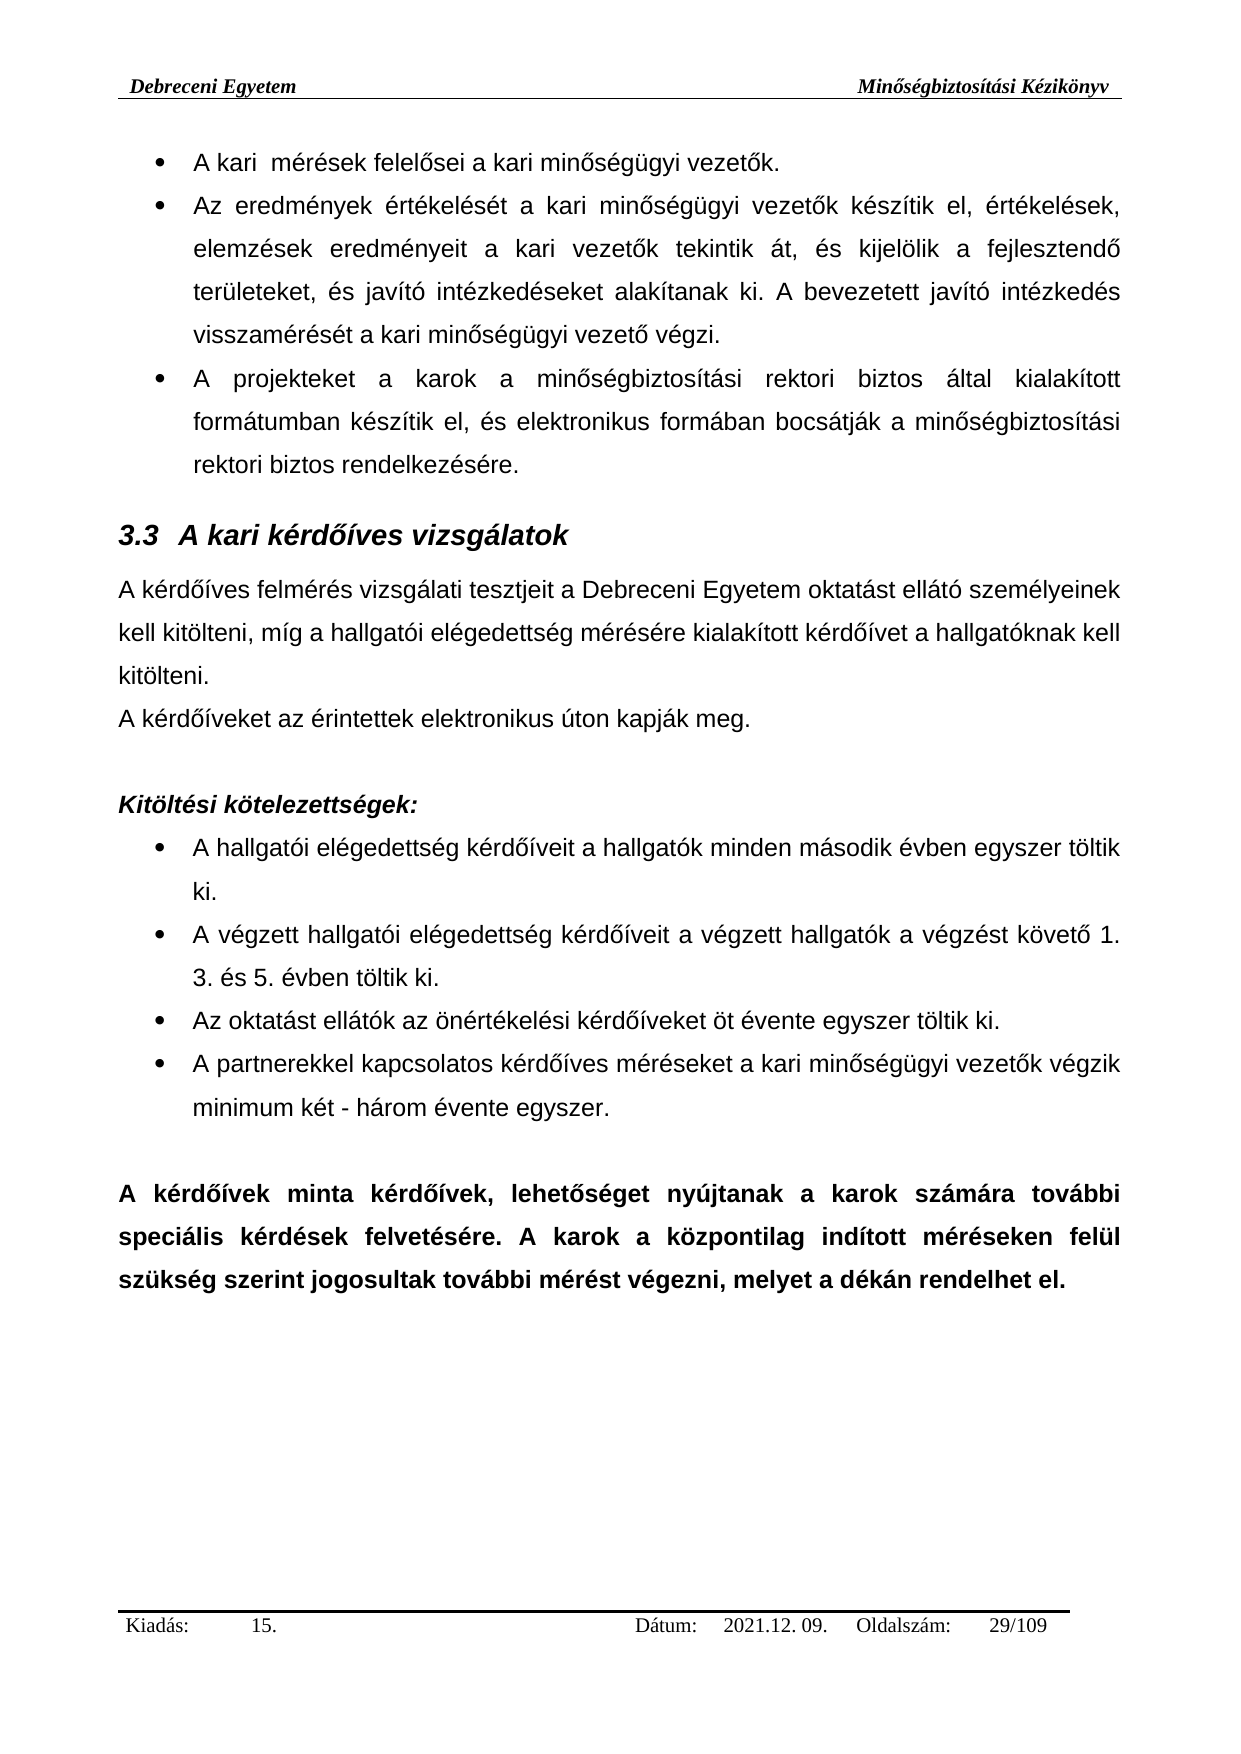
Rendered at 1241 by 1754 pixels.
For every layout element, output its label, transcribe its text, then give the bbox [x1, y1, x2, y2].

list A partnerekkel kapcsolatos kérdőíves méréseket a kari minőségügyi vezetők végzik minimum két - három évente egyszer. [155, 1049, 1122, 1121]
list A végzett hallgatói elégedettség kérdőíveit a végzett hallgatók a végzést követő 1. 3. és 5. évben töltik ki. [155, 920, 1122, 992]
list Az oktatást ellátók az önértékelési kérdőíveket öt évente egyszer töltik ki. [155, 1006, 1122, 1035]
list A kari mérések felelősei a kari minőségügyi vezetők. [156, 148, 1122, 177]
list A hallgatói elégedettség kérdőíveit a hallgatók minden második évben egyszer töltik ki. [155, 833, 1122, 905]
text A kérdőíveket az érintettek elektronikus úton kapják meg. [118, 704, 1122, 733]
list Az eredmények értékelését a kari minőségügyi vezetők készítik el, értékelések, elemzések eredményeit a kari vezetők tekintik át, és kijelölik a fejlesztendő területeket, és javító intézkedéseket alakítanak ki. A bevezetett javító intézkedés visszamérését a kari minőségügyi vezető végzi. [156, 191, 1122, 349]
text Kitöltési kötelezettségek: [118, 790, 1122, 819]
subtitle A kari kérdőíves vizsgálatok [118, 518, 1122, 552]
text A kérdőívek minta kérdőívek, lehetőséget nyújtanak a karok számára további speciális kérdések felvetésére. A karok a központilag indított méréseken felül szükség szerint jogosultak további mérést végezni, melyet a dékán rendelhet el. [118, 1179, 1122, 1294]
text A kérdőíves felmérés vizsgálati tesztjeit a Debreceni Egyetem oktatást ellátó személyeinek kell kitölteni, míg a hallgatói elégedettség mérésére kialakított kérdőívet a hallgatóknak kell kitölteni. [118, 574, 1122, 689]
list A projekteket a karok a minőségbiztosítási rektori biztos által kialakított formátumban készítik el, és elektronikus formában bocsátják a minőségbiztosítási rektori biztos rendelkezésére. [156, 363, 1122, 479]
